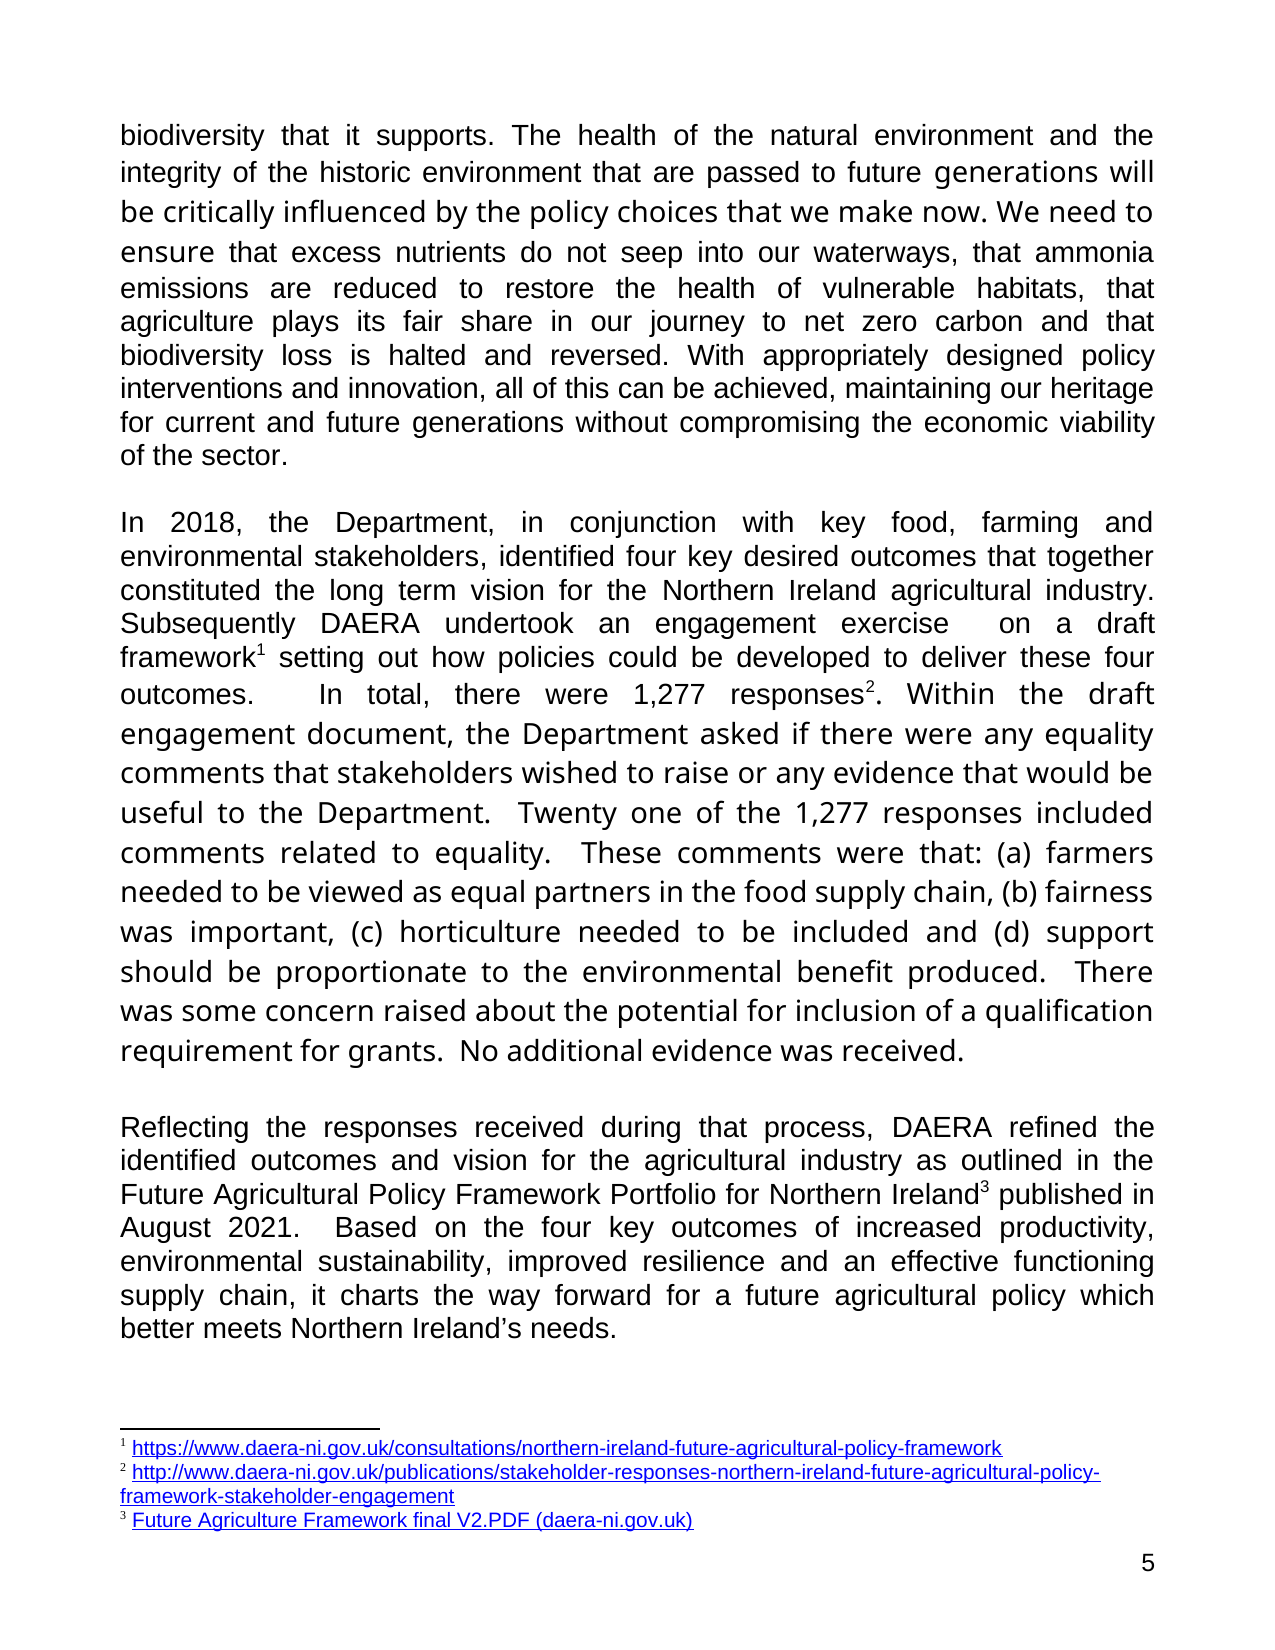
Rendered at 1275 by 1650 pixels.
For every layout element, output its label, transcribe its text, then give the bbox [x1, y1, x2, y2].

text Reflecting the responses received during that process, DAERA refined the identified outcomes and vision for the agricultural industry as outlined in the Future Agricultural Policy Framework Portfolio for Northern Ireland published in August 2021. Based on the four key outcomes of increased productivity, environmental sustainability, improved resilience and an effective functioning supply chain, it charts the way forward for a future agricultural policy which better meets Northern Ireland’s needs. [120, 1110, 1155, 1344]
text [120, 118, 1155, 472]
text In 2018, the Department, in conjunction with key food, farming and environmental stakeholders, identified four key desired outcomes that together constituted the long term vision for the Northern Ireland agricultural industry. Subsequently DAERA undertook an engagement exercise on a draft framework setting out how policies could be developed to deliver these four outcomes. In total, there were 1,277 responses. Within the draft engagement document, the Department asked if there were any equality comments that stakeholders wished to raise or any evidence that would be useful to the Department. Twenty one of the 1,277 responses included comments related to equality. These comments were that: (a) farmers needed to be viewed as equal partners in the food supply chain, (b) fairness was important, (c) horticulture needed to be included and (d) support should be proportionate to the environmental benefit produced. There was some concern raised about the potential for inclusion of a qualification requirement for grants. No additional evidence was received. [120, 506, 1155, 1070]
